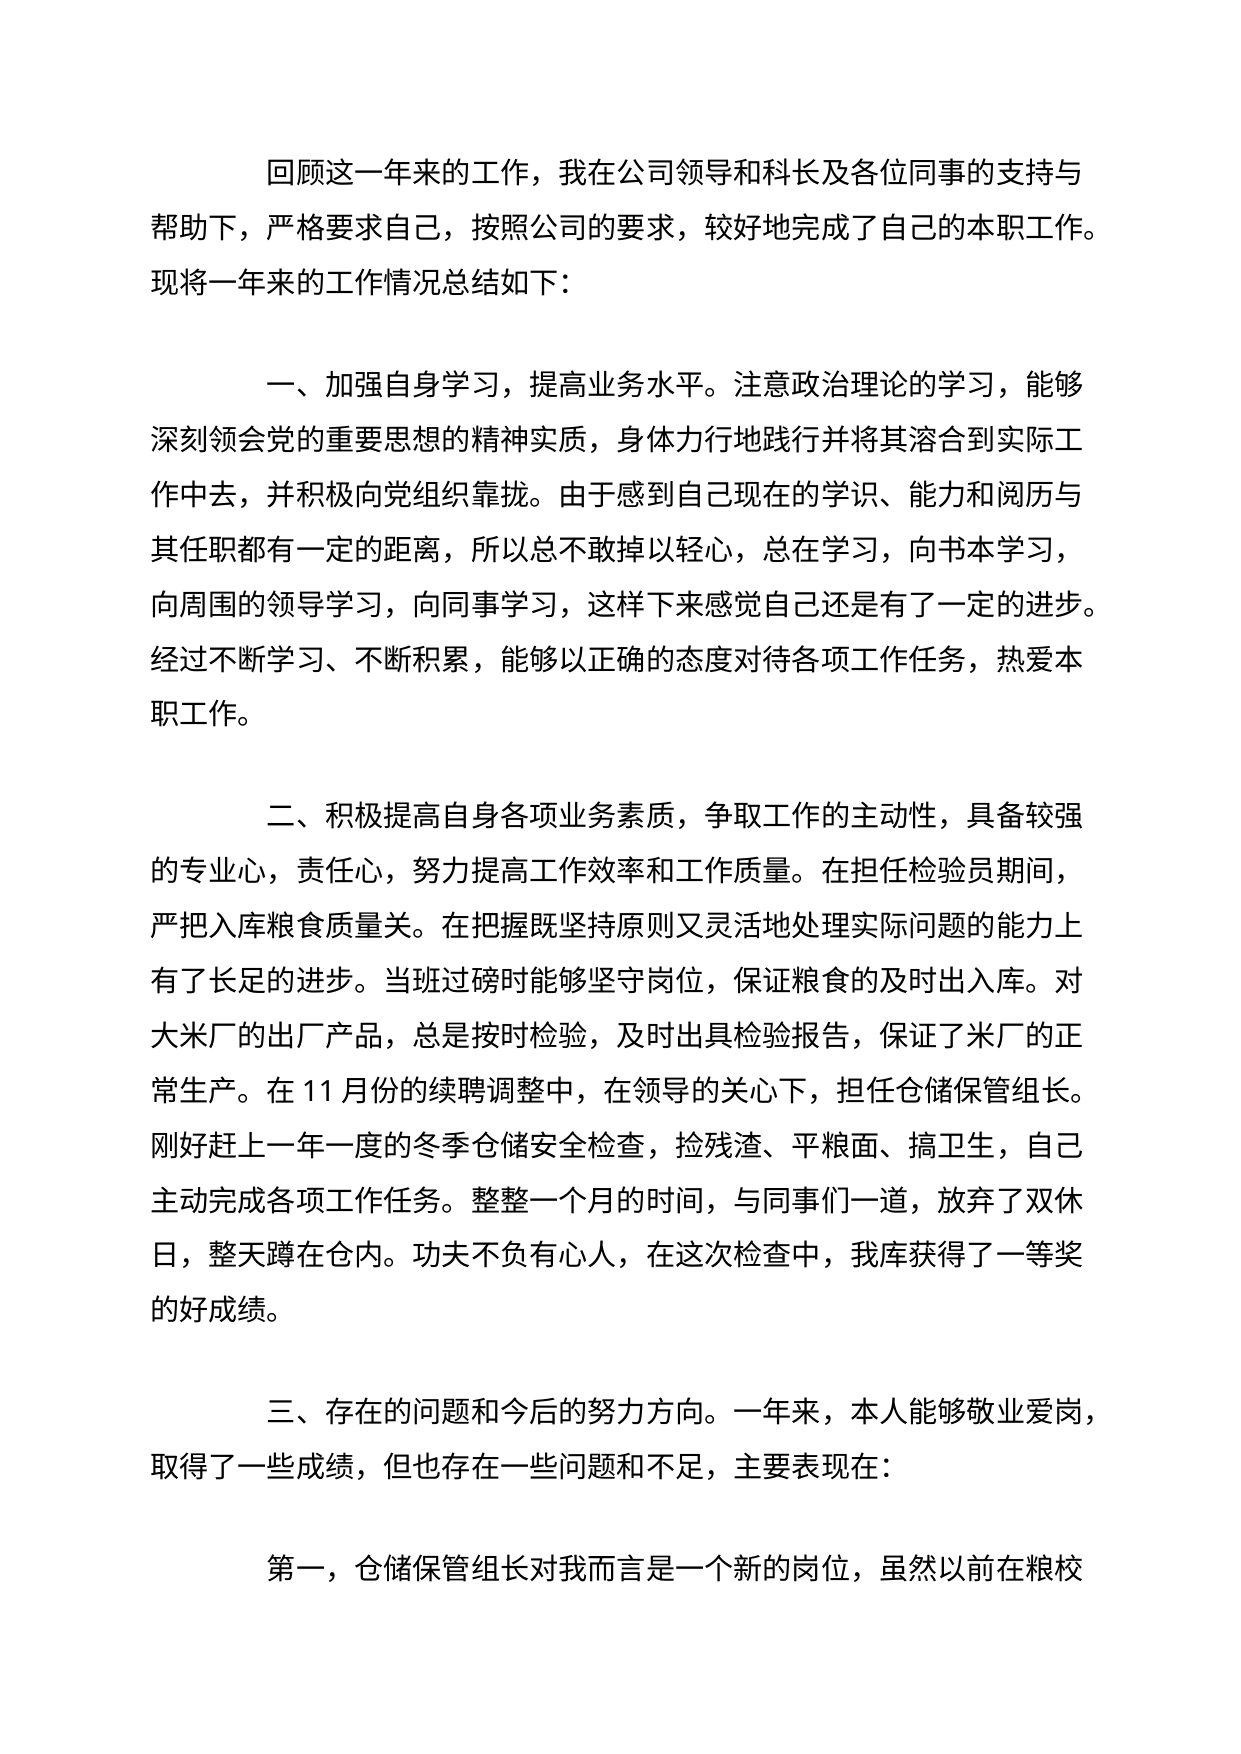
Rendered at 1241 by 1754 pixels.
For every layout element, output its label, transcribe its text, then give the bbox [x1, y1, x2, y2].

text 二、积极提高自身各项业务素质，争取工作的主动性，具备较强的专业心，责任心，努力提高工作效率和工作质量。在担任检验员期间，严把入库粮食质量关。在把握既坚持原则又灵活地处理实际问题的能力上有了长足的进步。当班过磅时能够坚守岗位，保证粮食的及时出入库。对大米厂的出厂产品，总是按时检验，及时出具检验报告，保证了米厂的正常生产。在11月份的续聘调整中，在领导的关心下，担任仓储保管组长。刚好赶上一年一度的冬季仓储安全检查，捡残渣、平粮面、搞卫生，自己主动完成各项工作任务。整整一个月的时间，与同事们一道，放弃了双休日，整天蹲在仓内。功夫不负有心人，在这次检查中，我库获得了一等奖的好成绩。 [150, 793, 1090, 1329]
text 回顾这一年来的工作，我在公司领导和科长及各位同事的支持与帮助下，严格要求自己，按照公司的要求，较好地完成了自己的本职工作。现将一年来的工作情况总结如下： [150, 150, 1090, 302]
text 三、存在的问题和今后的努力方向。一年来，本人能够敬业爱岗，取得了一些成绩，但也存在一些问题和不足，主要表现在： [150, 1389, 1090, 1486]
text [150, 1545, 1090, 1588]
text 一、加强自身学习，提高业务水平。注意政治理论的学习，能够深刻领会党的重要思想的精神实质，身体力行地践行并将其溶合到实际工作中去，并积极向党组织靠拢。由于感到自己现在的学识、能力和阅历与其任职都有一定的距离，所以总不敢掉以轻心，总在学习，向书本学习，向周围的领导学习，向同事学习，这样下来感觉自己还是有了一定的进步。经过不断学习、不断积累，能够以正确的态度对待各项工作任务，热爱本职工作。 [150, 362, 1090, 733]
